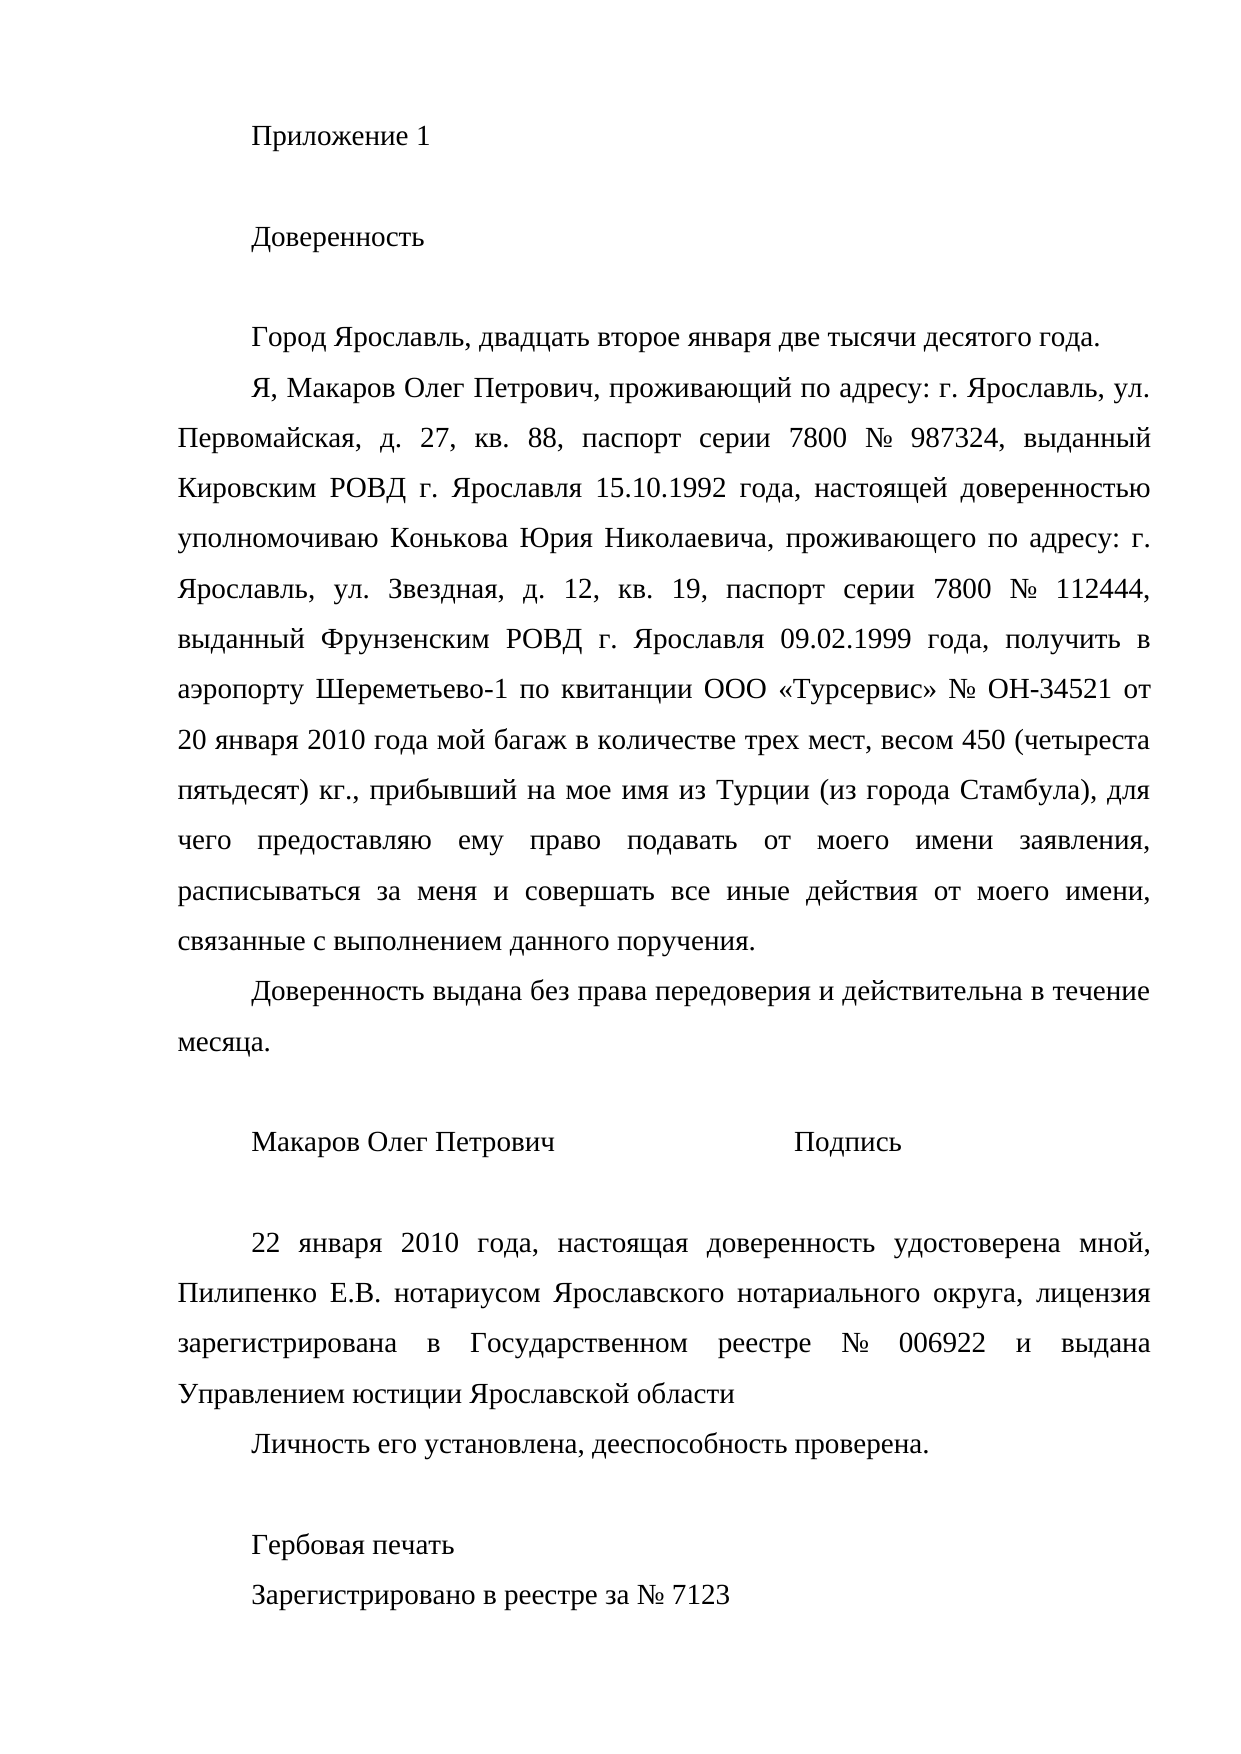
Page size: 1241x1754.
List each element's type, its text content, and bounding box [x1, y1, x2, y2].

text Я, Макаров Олег Петрович, проживающий по адресу: г. Ярославль, ул. Первомайская, д. 27, кв. 88, паспорт серии 7800 № 987324, выданный Кировским РОВД г. Ярославля 15.10.1992 года, настоящей доверенностью уполномочиваю Конькова Юрия Николаевича, проживающего по адресу: г. Ярославль, ул. Звездная, д. 12, кв. 19, паспорт серии 7800 № 112444, выданный Фрунзенским РОВД г. Ярославля 09.02.1999 года, получить в аэропорту Шереметьево-1 по квитанции ООО «Турсервис» № ОН-34521 от 20 января 2010 года мой багаж в количестве трех мест, весом 450 (четыреста пятьдесят) кг., прибывший на мое имя из Турции (из города Стамбула), для чего предоставляю ему право подавать от моего имени заявления, расписываться за меня и совершать все иные действия от моего имени, связанные с выполнением данного поручения. [177, 370, 1152, 957]
text Макаров Олег Петрович Подпись [177, 1124, 1152, 1158]
text Зарегистрировано в реестре за № 7123 [177, 1577, 1152, 1611]
text Личность его установлена, дееспособность проверена. [177, 1426, 1152, 1460]
text Гербовая печать [177, 1527, 1152, 1560]
text 22 января 2010 года, настоящая доверенность удостоверена мной, Пилипенко Е.В. нотариусом Ярославского нотариального округа, лицензия зарегистрирована в Государственном реестре № 006922 и выдана Управлением юстиции Ярославской области [177, 1225, 1152, 1409]
text Доверенность [177, 219, 1152, 252]
text Приложение 1 [177, 118, 1152, 152]
text Город Ярославль, двадцать второе января две тысячи десятого года. [177, 319, 1152, 353]
text Доверенность выдана без права передоверия и действительна в течение месяца. [177, 973, 1152, 1057]
